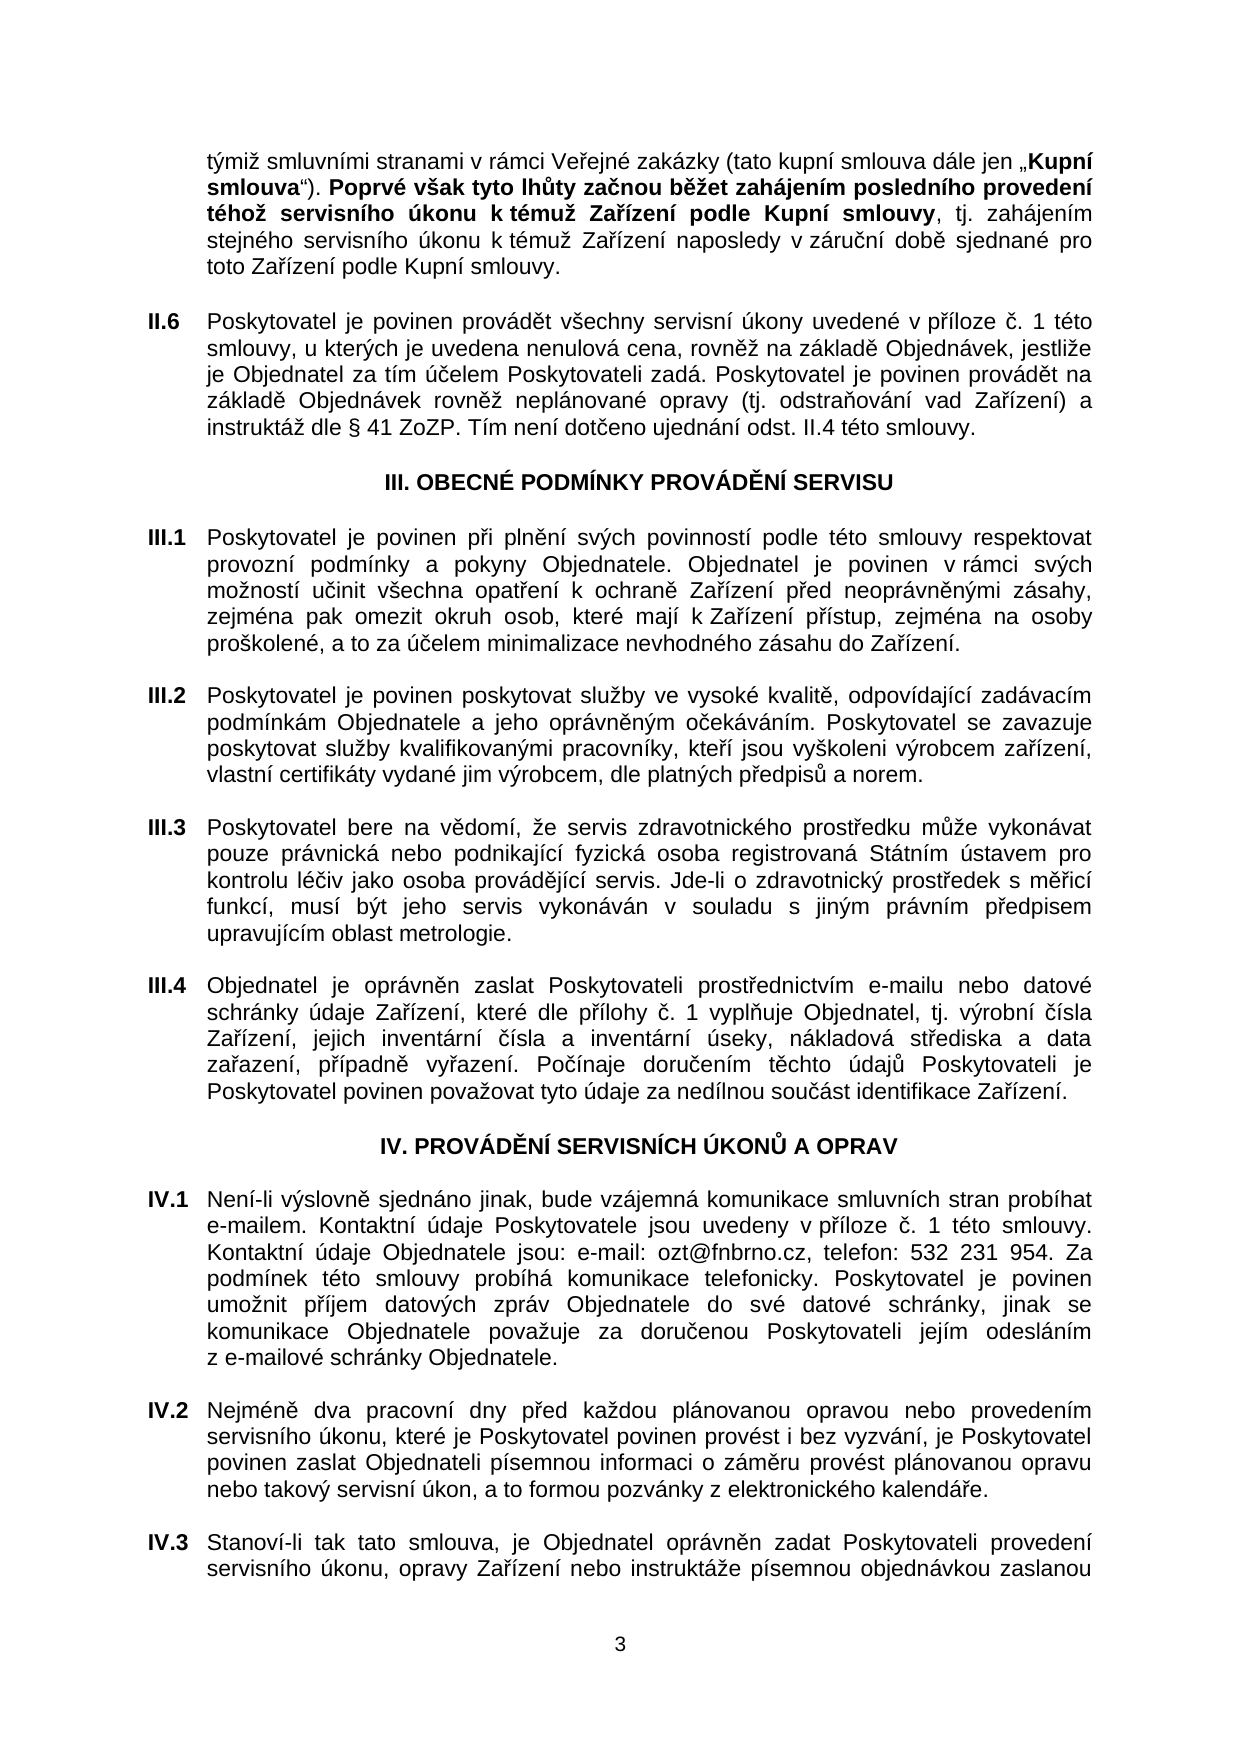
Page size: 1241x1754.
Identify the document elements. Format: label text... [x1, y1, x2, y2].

subtitle Provádění servisních úkonů a oprav [185, 1130, 1093, 1159]
subtitle Obecné podmínky provádění servisu [185, 466, 1093, 495]
text Nejméně dva pracovní dny před každou plánovanou opravou nebo provedením servisního úkonu, které je Poskytovatel povinen provést i bez vyzvání, je Poskytovatel povinen zaslat Objednateli písemnou informaci o záměru provést plánovanou opravu nebo takový servisní úkon, a to formou pozvánky z elektronického kalendáře. [148, 1397, 1093, 1502]
text Není-li výslovně sjednáno jinak, bude vzájemná komunikace smluvních stran probíhat e-mailem. Kontaktní údaje Poskytovatele jsou uvedeny v příloze č. 1 této smlouvy. Kontaktní údaje Objednatele jsou: e-mail: ozt@fnbrno.cz, telefon: 532 231 954. Za podmínek této smlouvy probíhá komunikace telefonicky. Poskytovatel je povinen umožnit příjem datových zpráv Objednatele do své datové schránky, jinak se komunikace Objednatele považuje za doručenou Poskytovateli jejím odesláním z e-mailové schránky Objednatele. [148, 1186, 1093, 1370]
text Poskytovatel je povinen poskytovat služby ve vysoké kvalitě, odpovídající zadávacím podmínkám Objednatele a jeho oprávněným očekáváním. Poskytovatel se zavazuje poskytovat služby kvalifikovanými pracovníky, kteří jsou vyškoleni výrobcem zařízení, vlastní certifikáty vydané jim výrobcem, dle platných předpisů a norem. [148, 682, 1093, 788]
text Objednatel je oprávněn zaslat Poskytovateli prostřednictvím e-mailu nebo datové schránky údaje Zařízení, které dle přílohy č. 1 vyplňuje Objednatel, tj. výrobní čísla Zařízení, jejich inventární čísla a inventární úseky, nákladová střediska a data zařazení, případně vyřazení. Počínaje doručením těchto údajů Poskytovateli je Poskytovatel povinen považovat tyto údaje za nedílnou součást identifikace Zařízení. [148, 972, 1093, 1104]
text Poskytovatel bere na vědomí, že servis zdravotnického prostředku může vykonávat pouze právnická nebo podnikající fyzická osoba registrovaná Státním ústavem pro kontrolu léčiv jako osoba provádějící servis. Jde-li o zdravotnický prostředek s měřicí funkcí, musí být jeho servis vykonáván v souladu s jiným právním předpisem upravujícím oblast metrologie. [148, 814, 1093, 946]
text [148, 148, 1093, 279]
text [148, 1528, 1093, 1581]
text Poskytovatel je povinen provádět všechny servisní úkony uvedené v příloze č. 1 této smlouvy, u kterých je uvedena nenulová cena, rovněž na základě Objednávek, jestliže je Objednatel za tím účelem Poskytovateli zadá. Poskytovatel je povinen provádět na základě Objednávek rovněž neplánované opravy (tj. odstraňování vad Zařízení) a instruktáž dle § 41 ZoZP. Tím není dotčeno ujednání odst. II.4 této smlouvy. [148, 308, 1093, 440]
text Poskytovatel je povinen při plnění svých povinností podle této smlouvy respektovat provozní podmínky a pokyny Objednatele. Objednatel je povinen v rámci svých možností učinit všechna opatření k ochraně Zařízení před neoprávněnými zásahy, zejména pak omezit okruh osob, které mají k Zařízení přístup, zejména na osoby proškolené, a to za účelem minimalizace nevhodného zásahu do Zařízení. [148, 524, 1093, 656]
